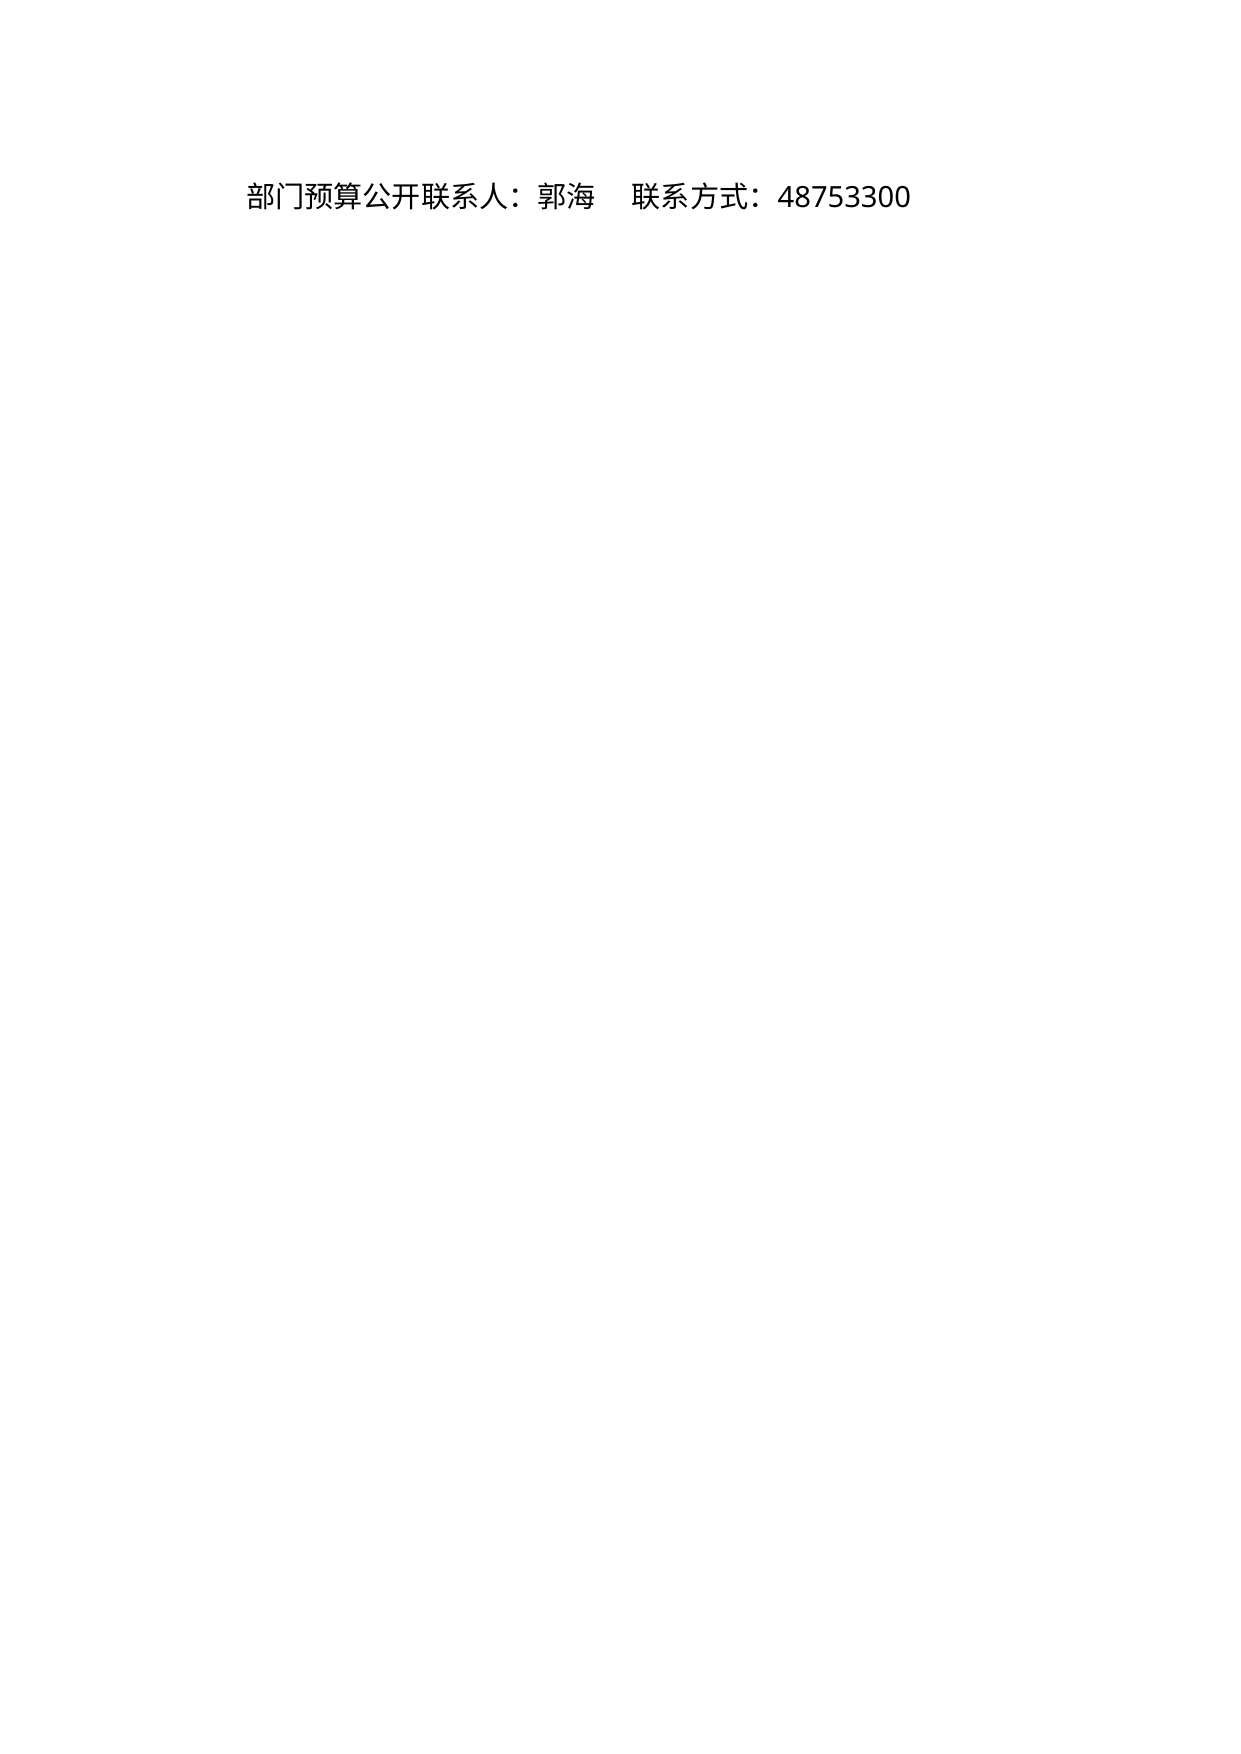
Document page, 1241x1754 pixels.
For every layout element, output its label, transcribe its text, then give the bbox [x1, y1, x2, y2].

text 部门预算公开联系人：郭海 联系方式：48753300 [187, 162, 1053, 227]
